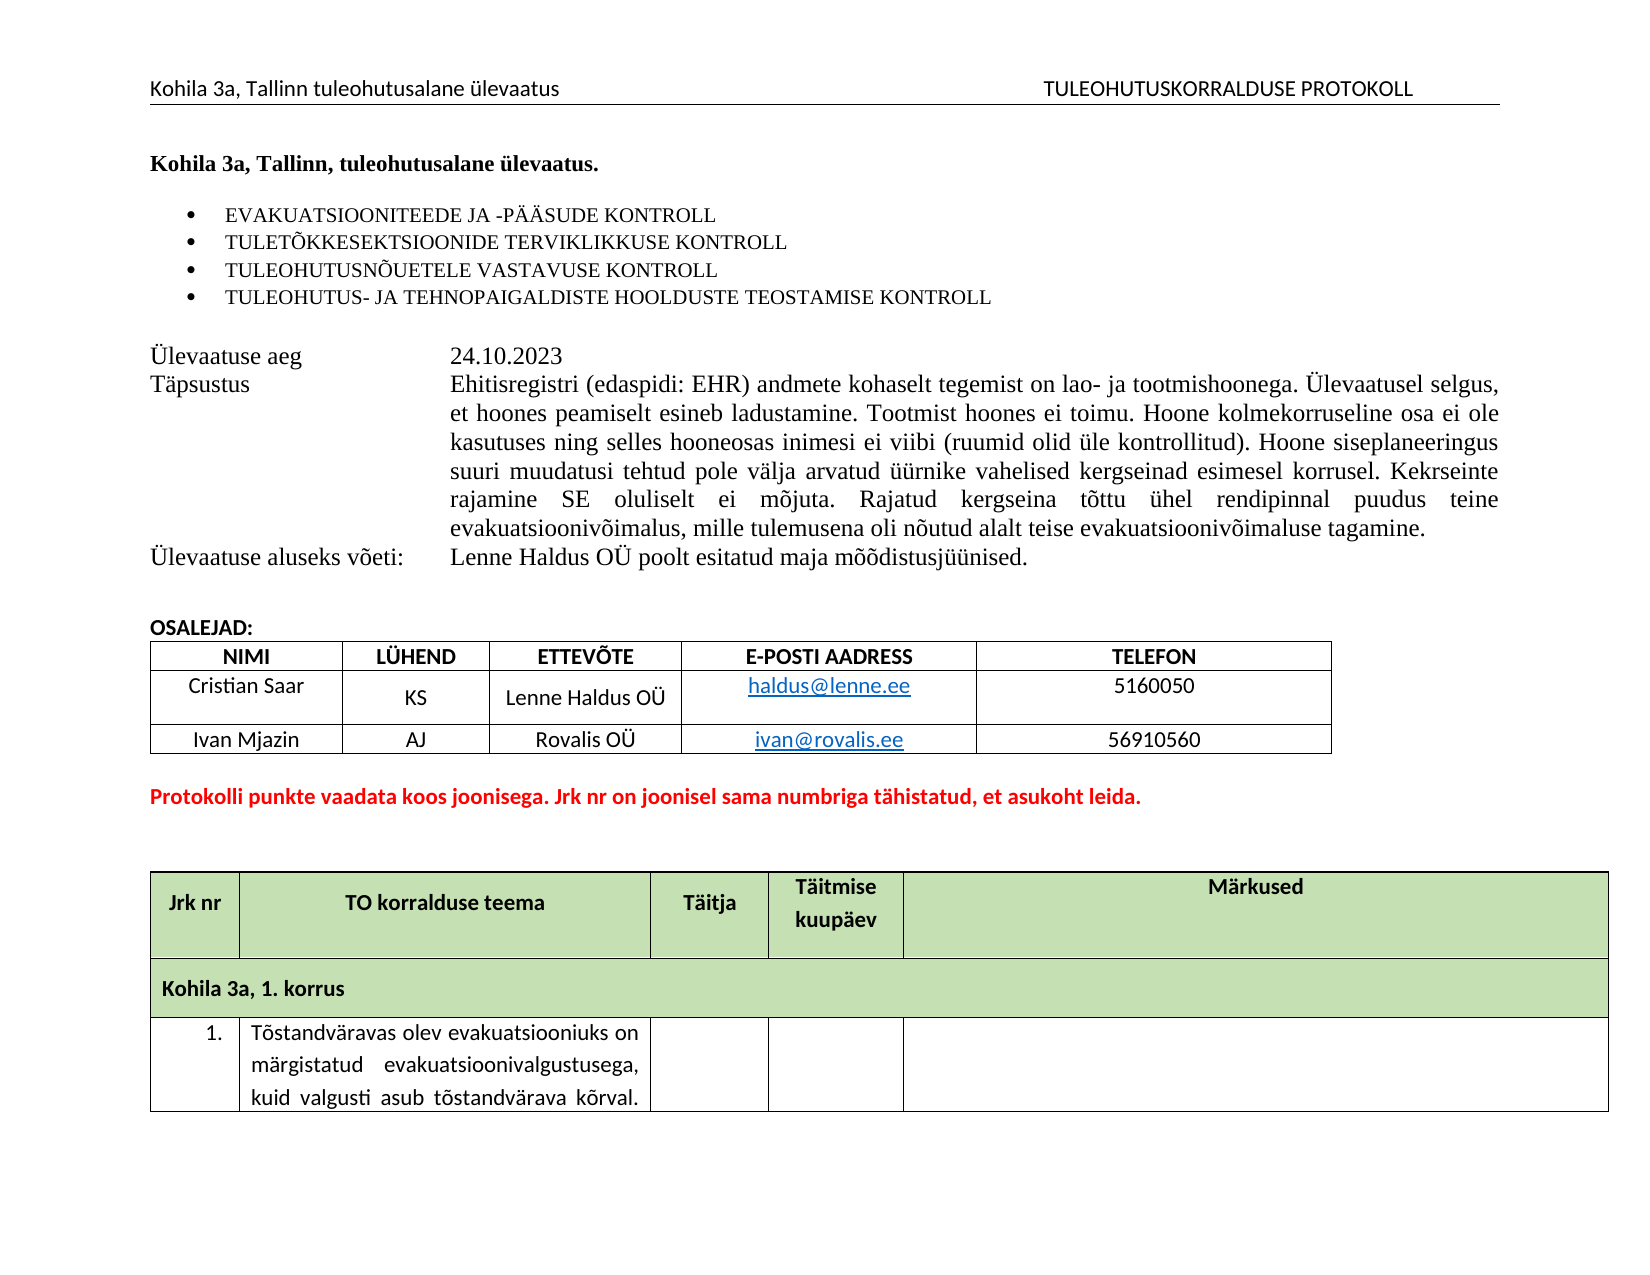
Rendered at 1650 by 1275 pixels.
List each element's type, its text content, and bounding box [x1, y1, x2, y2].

table_header Märkused [904, 873, 1608, 957]
table_cell Rovalis OÜ [490, 725, 681, 753]
text Täpsustus Ehitisregistri (edaspidi: EHR) andmete kohaselt tegemist on lao- ja tootmishoonega. Ülevaatusel selgus, et hoones peamiselt esineb ladustamine. Tootmist hoones ei toimu. Hoone kolmekorruseline osa ei ole kasutuses ning selles hooneosas inimesi ei viibi (ruumid olid üle kontrollitud). Hoone siseplaneeringus suuri muudatusi tehtud pole välja arvatud üürnike vahelised kergseinad esimesel korrusel. Kekrseinte rajamine SE oluliselt ei mõjuta. Rajatud kergseina tõttu ühel rendipinnal puudus teine evakuatsioonivõimalus, mille tulemusena oli nõutud alalt teise evakuatsioonivõimaluse tagamine. [150, 369, 1500, 542]
table_cell Kohila 3a, 1. korrus [151, 959, 1608, 1017]
table_cell 5160050 [977, 671, 1331, 724]
text Kohila 3a, Tallinn, tuleohutusalane ülevaatus. [150, 150, 1500, 176]
list EVAKUATSIOONITEEDE JA -PÄÄSUDE KONTROLL [187, 203, 1500, 227]
table_header ETTEVÕTE [490, 642, 681, 670]
text OSALEJAD: [150, 613, 1500, 641]
table_header TO korralduse teema [240, 873, 650, 957]
table_header E-POSTI AADRESS [682, 642, 976, 670]
text Protokolli punkte vaadata koos joonisega. Jrk nr on joonisel sama numbriga tähistatud, et asukoht leida. [150, 782, 1500, 810]
table_cell KS [343, 671, 489, 724]
table_header Jrk nr [151, 873, 239, 957]
table_cell Lenne Haldus OÜ [490, 671, 681, 724]
list TULEOHUTUS- JA TEHNOPAIGALDISTE HOOLDUSTE TEOSTAMISE KONTROLL [187, 286, 1500, 309]
table_cell haldus@lenne.ee [682, 671, 976, 724]
table_header NIMI [151, 642, 342, 670]
table_cell Ivan Mjazin [151, 725, 342, 753]
table_cell 1. [151, 1018, 239, 1111]
table_header TELEFON [977, 642, 1331, 670]
list TULEOHUTUSNÕUETELE VASTAVUSE KONTROLL [187, 258, 1500, 282]
table_cell 56910560 [977, 725, 1331, 753]
text Ülevaatuse aluseks võeti: Lenne Haldus OÜ poolt esitatud maja mõõdistusjüünised. [150, 542, 1500, 571]
table_cell ivan@rovalis.ee [682, 725, 976, 753]
table_header Täitja [651, 873, 768, 957]
table_cell [769, 1018, 903, 1111]
table_header LÜHEND [343, 642, 489, 670]
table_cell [240, 1018, 650, 1111]
list TULETÕKKESEKTSIOONIDE TERVIKLIKKUSE KONTROLL [187, 230, 1500, 254]
table_cell Cristian Saar [151, 671, 342, 724]
table_cell [651, 1018, 768, 1111]
text Ülevaatuse aeg 24.10.2023 [150, 341, 1500, 369]
table_cell AJ [343, 725, 489, 753]
table_header Täitmise kuupäev [769, 873, 903, 957]
table_cell [904, 1018, 1608, 1111]
